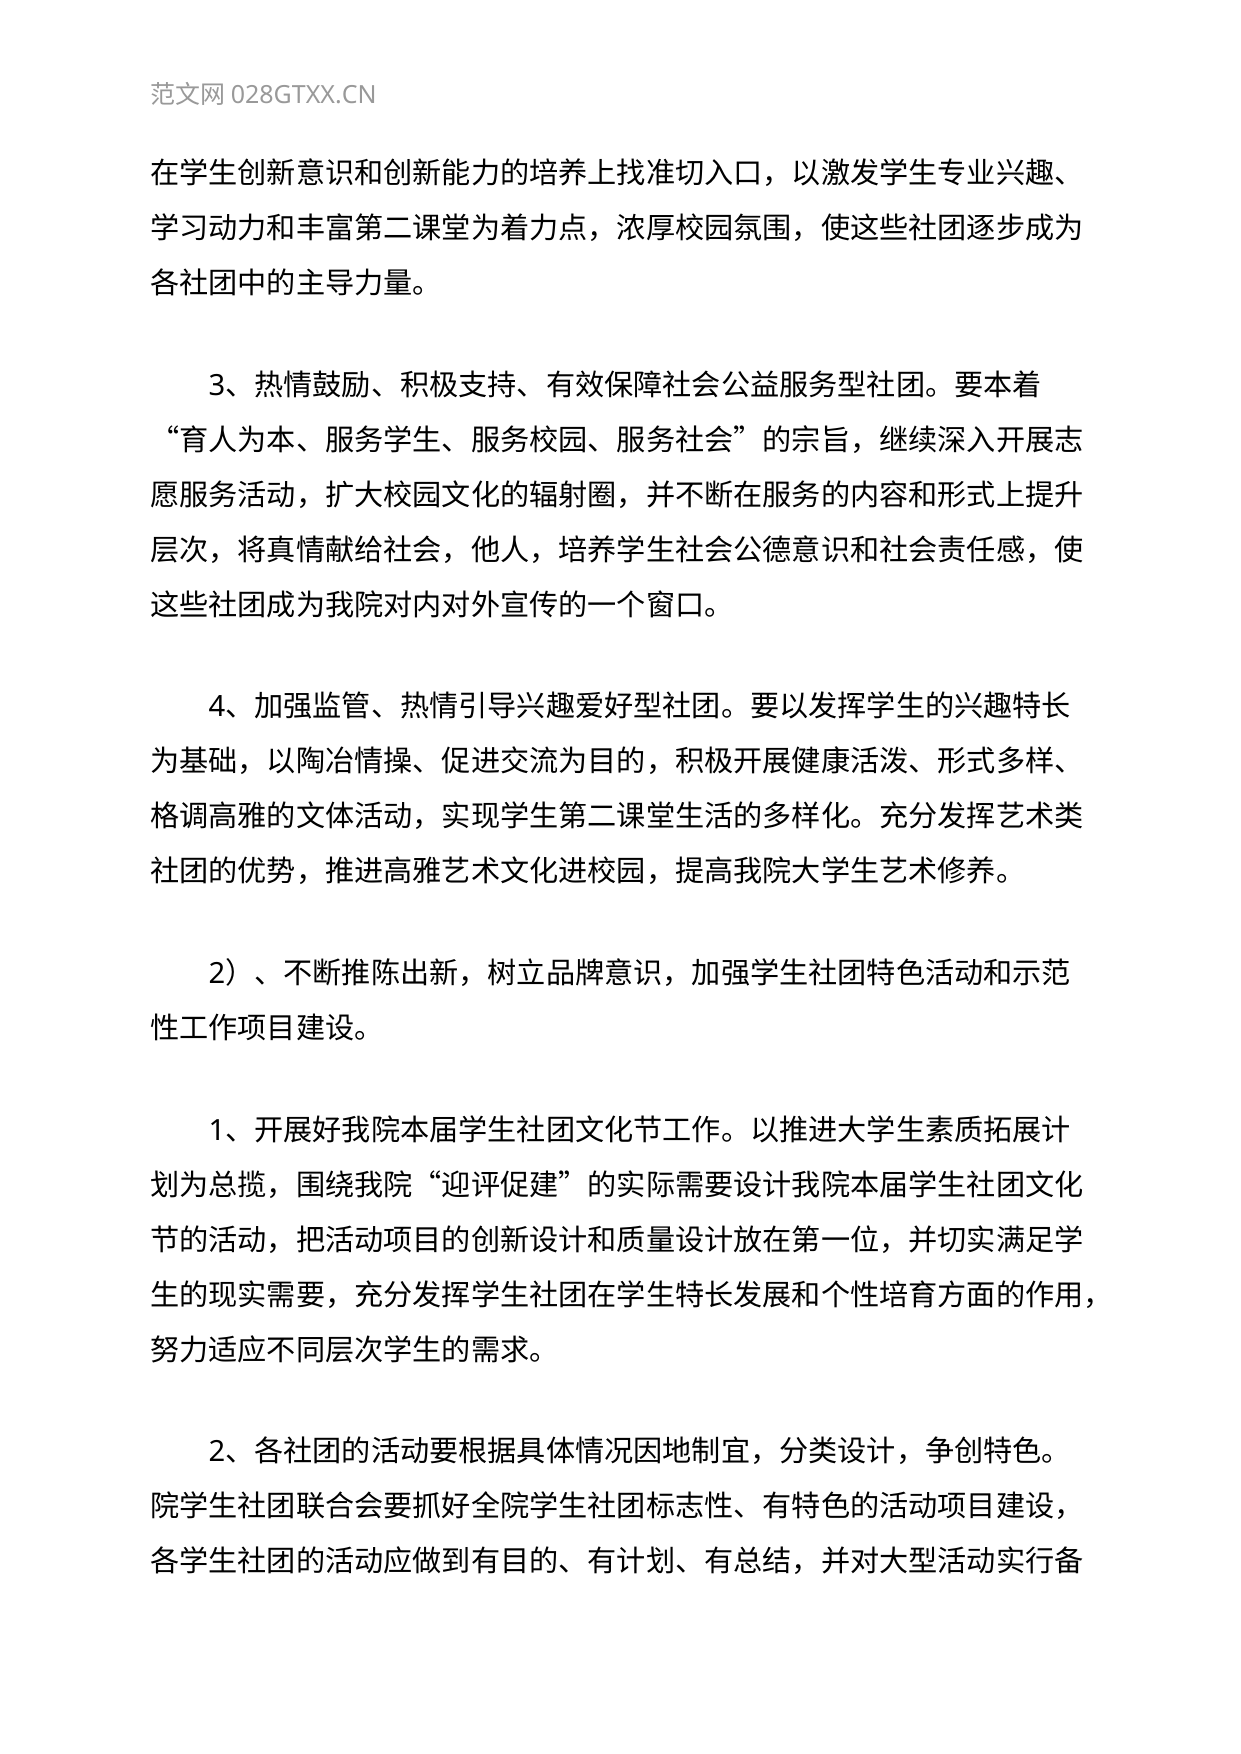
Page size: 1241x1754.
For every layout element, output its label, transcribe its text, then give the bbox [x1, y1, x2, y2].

text 4、加强监管、热情引导兴趣爱好型社团。要以发挥学生的兴趣特长为基础，以陶冶情操、促进交流为目的，积极开展健康活泼、形式多样、格调高雅的文体活动，实现学生第二课堂生活的多样化。充分发挥艺术类社团的优势，推进高雅艺术文化进校园，提高我院大学生艺术修养。 [150, 683, 1090, 890]
text 1、开展好我院本届学生社团文化节工作。以推进大学生素质拓展计划为总揽，围绕我院“迎评促建”的实际需要设计我院本届学生社团文化节的活动，把活动项目的创新设计和质量设计放在第一位，并切实满足学生的现实需要，充分发挥学生社团在学生特长发展和个性培育方面的作用，努力适应不同层次学生的需求。 [150, 1106, 1090, 1368]
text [150, 1428, 1090, 1580]
text 3、热情鼓励、积极支持、有效保障社会公益服务型社团。要本着“育人为本、服务学生、服务校园、服务社会”的宗旨，继续深入开展志愿服务活动，扩大校园文化的辐射圈，并不断在服务的内容和形式上提升层次，将真情献给社会，他人，培养学生社会公德意识和社会责任感，使这些社团成为我院对内对外宣传的一个窗口。 [150, 362, 1090, 623]
text 2）、不断推陈出新，树立品牌意识，加强学生社团特色活动和示范性工作项目建设。 [150, 949, 1090, 1047]
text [150, 150, 1090, 302]
